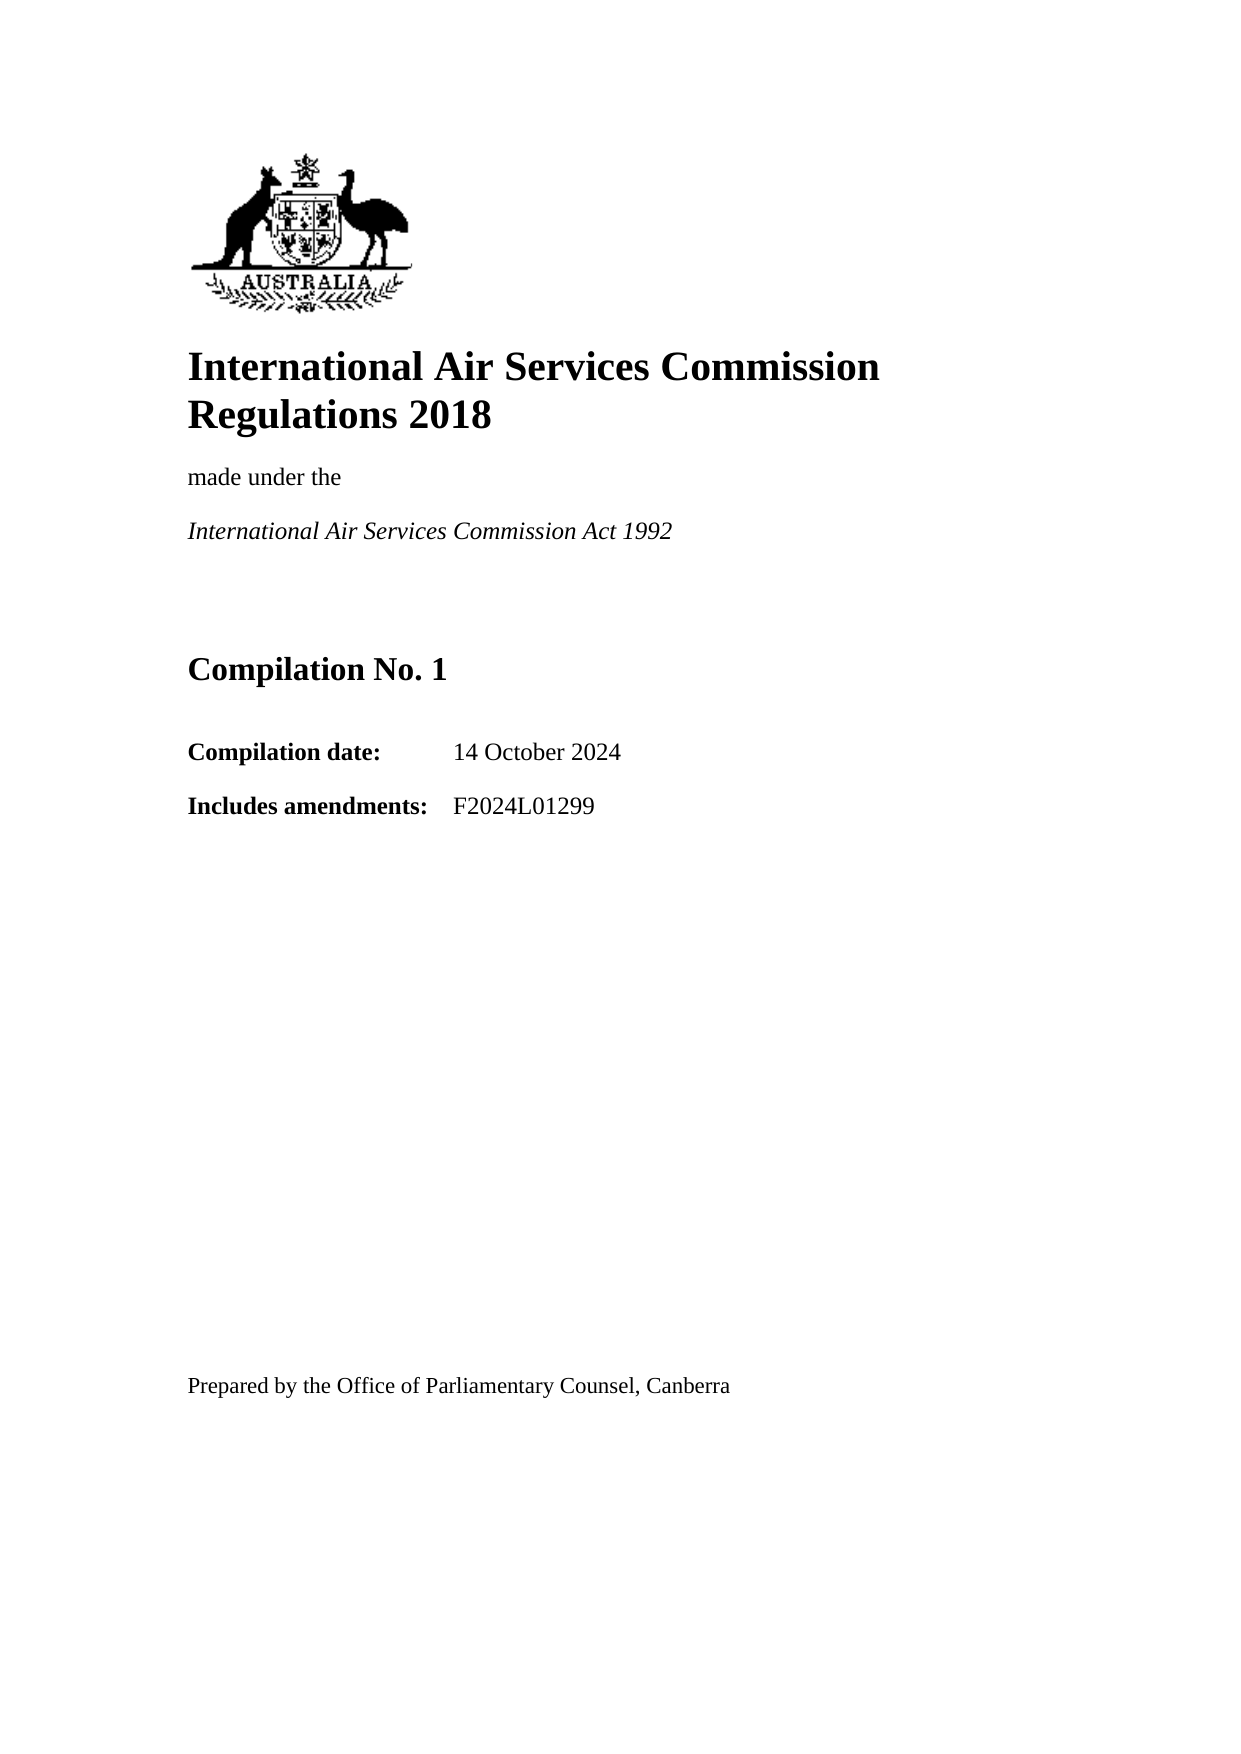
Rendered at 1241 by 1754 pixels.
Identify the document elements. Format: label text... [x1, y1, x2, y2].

text Compilation date: 14 October 2024 [187, 737, 1053, 766]
text Compilation No. 1 [187, 649, 1053, 687]
text made under the [187, 462, 1053, 491]
text International Air Services Commission Act 1992 [187, 516, 1053, 544]
text Includes amendments: F2024L01299 [187, 791, 1053, 819]
text International Air Services Commission Regulations 2018 [187, 341, 1053, 437]
